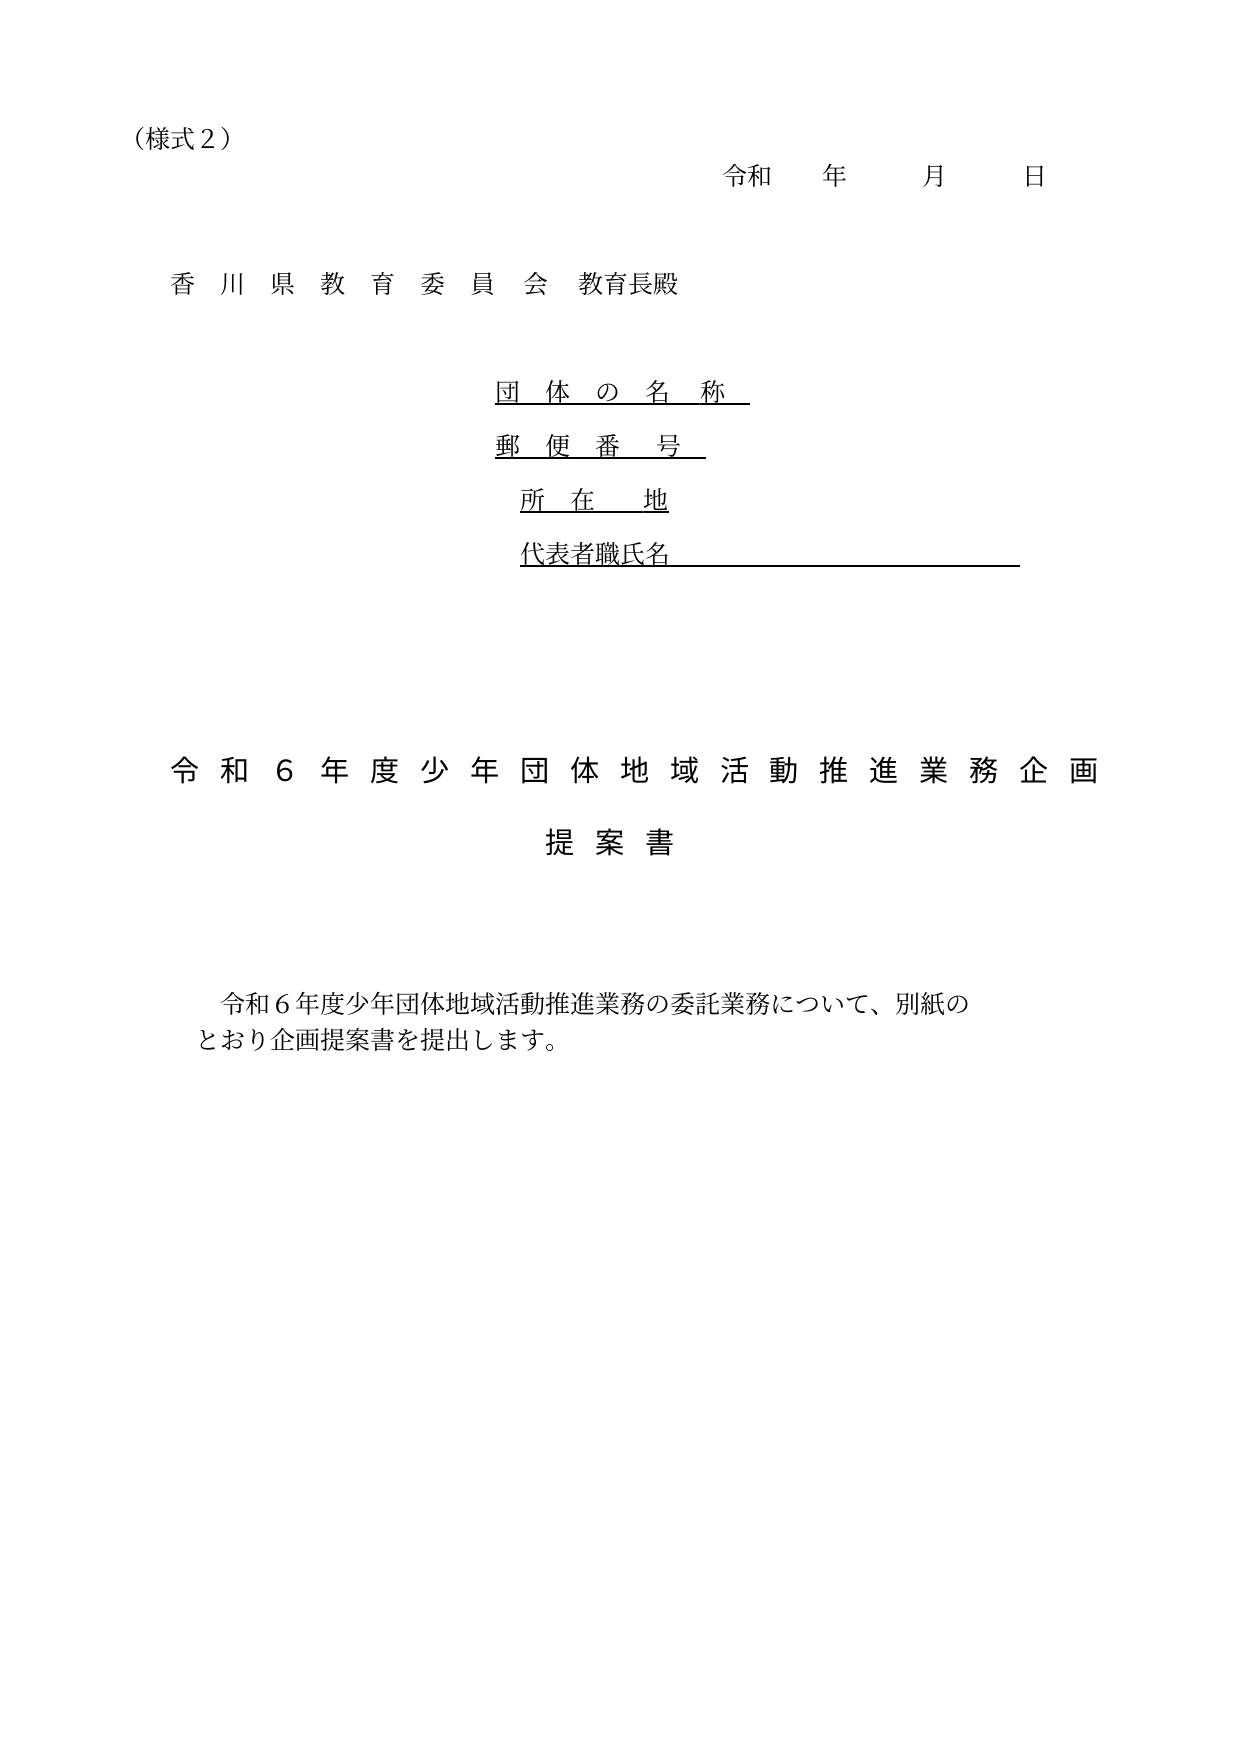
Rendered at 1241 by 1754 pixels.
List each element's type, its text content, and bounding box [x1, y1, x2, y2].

text 香川県教育委員会教育長殿 [120, 264, 1120, 300]
text 令和 年 月 日 [120, 156, 1150, 192]
text （様式２） [120, 120, 1120, 156]
text とおり企画提案書を提出します。 [120, 1021, 1120, 1057]
text 所在地 [120, 480, 1120, 516]
text 令和６年度少年団体地域活動推進業務の委託業務について、別紙の [120, 985, 1120, 1021]
text 令和６年度少年団体地域活動推進業務企画提案書 [120, 732, 1120, 877]
text 団体の名称 [120, 372, 1120, 408]
text 郵便番号 [120, 426, 1120, 462]
text 代表者職氏名 [120, 534, 1120, 570]
